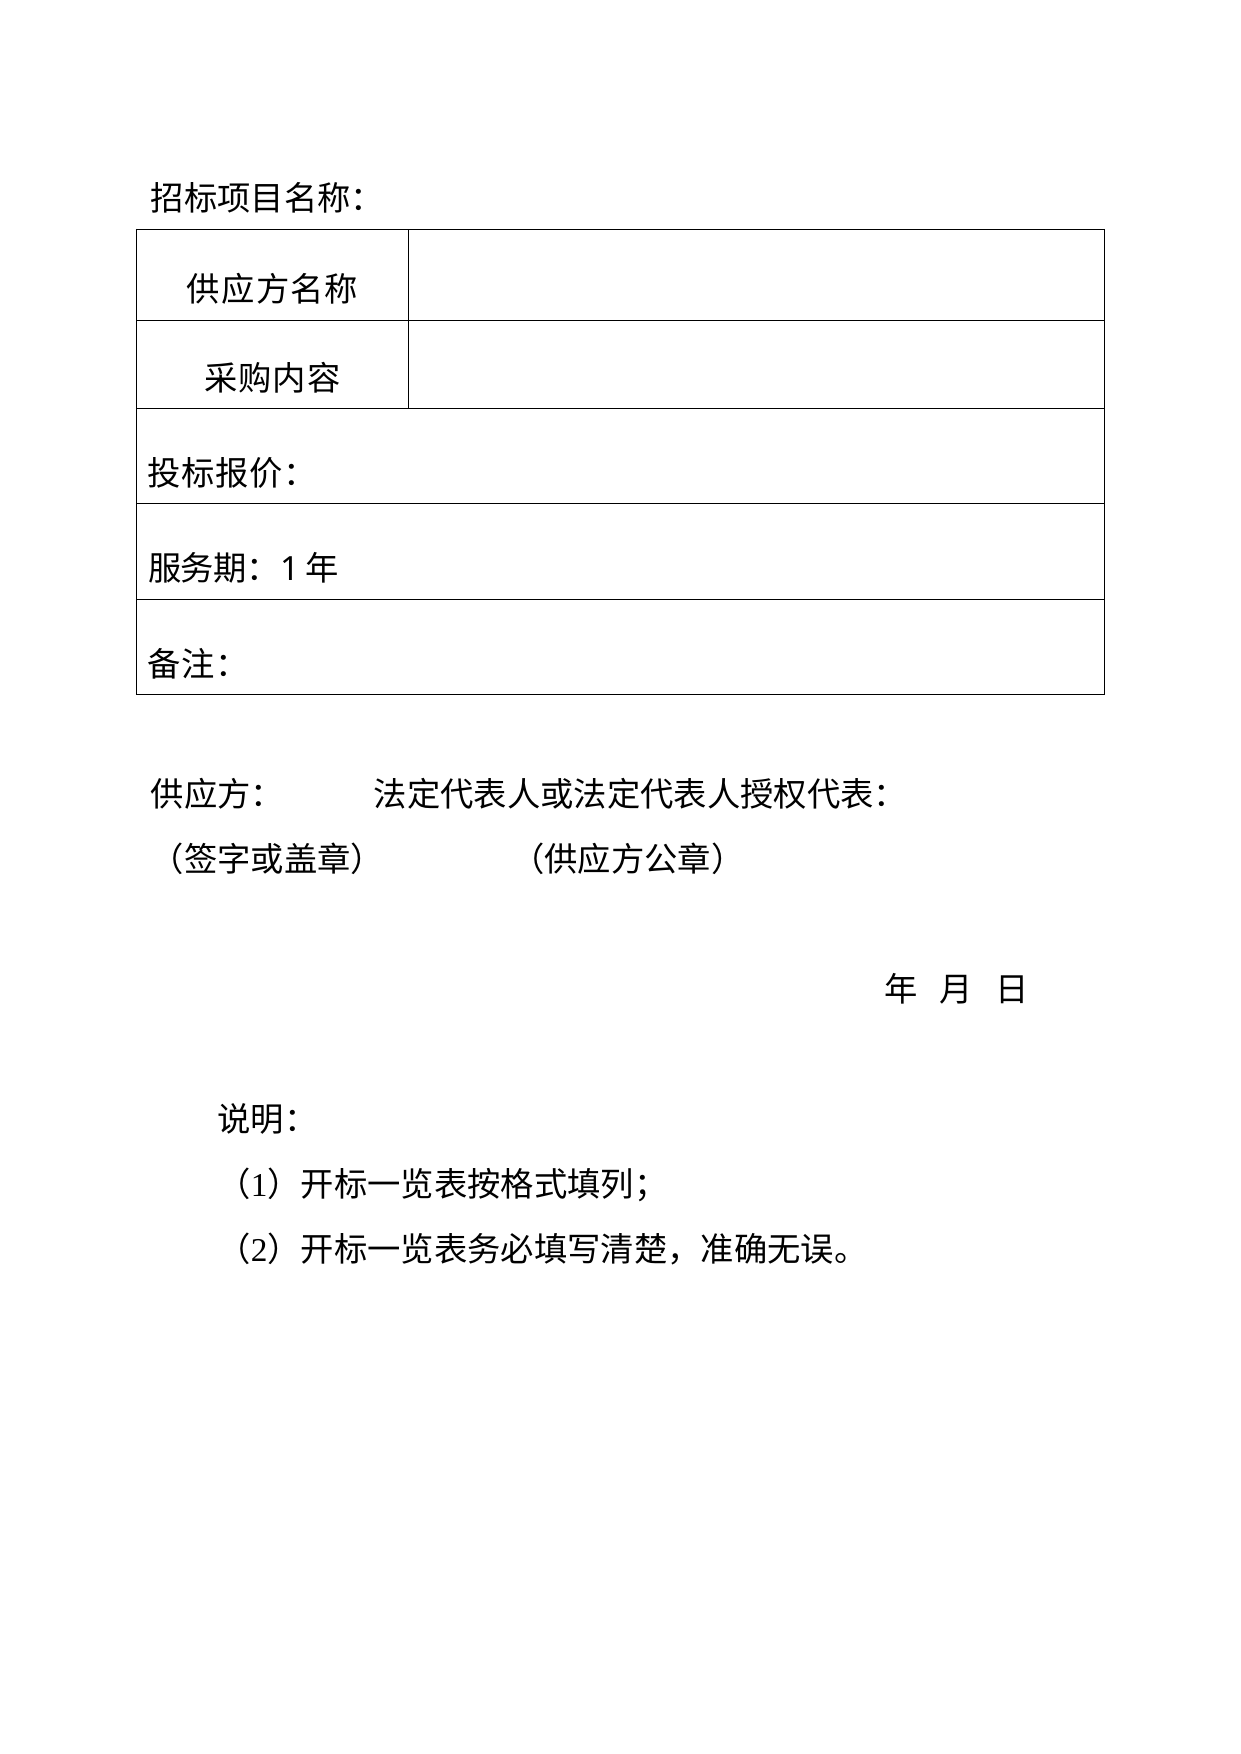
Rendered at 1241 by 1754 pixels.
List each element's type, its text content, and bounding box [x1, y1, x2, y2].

table_cell [409, 321, 1104, 408]
text （签字或盖章） （供应方公章） [151, 825, 1089, 890]
text （2）开标一览表务必填写清楚，准确无误。 [151, 1215, 1089, 1280]
text （1）开标一览表按格式填列； [151, 1150, 1089, 1215]
table_cell 采购内容 [137, 321, 408, 408]
text 供应方： 法定代表人或法定代表人授权代表： [151, 760, 1089, 825]
text 招标项目名称： [151, 164, 1089, 229]
table_header [409, 230, 1104, 320]
table_header 供应方名称 [137, 230, 408, 320]
table_cell 投标报价： [137, 409, 1104, 503]
table_cell 备注： [137, 600, 1104, 694]
text 说明： [151, 1085, 1089, 1150]
text 年 月 日 [151, 955, 1089, 1020]
table_cell 服务期：1年 [137, 504, 1104, 599]
